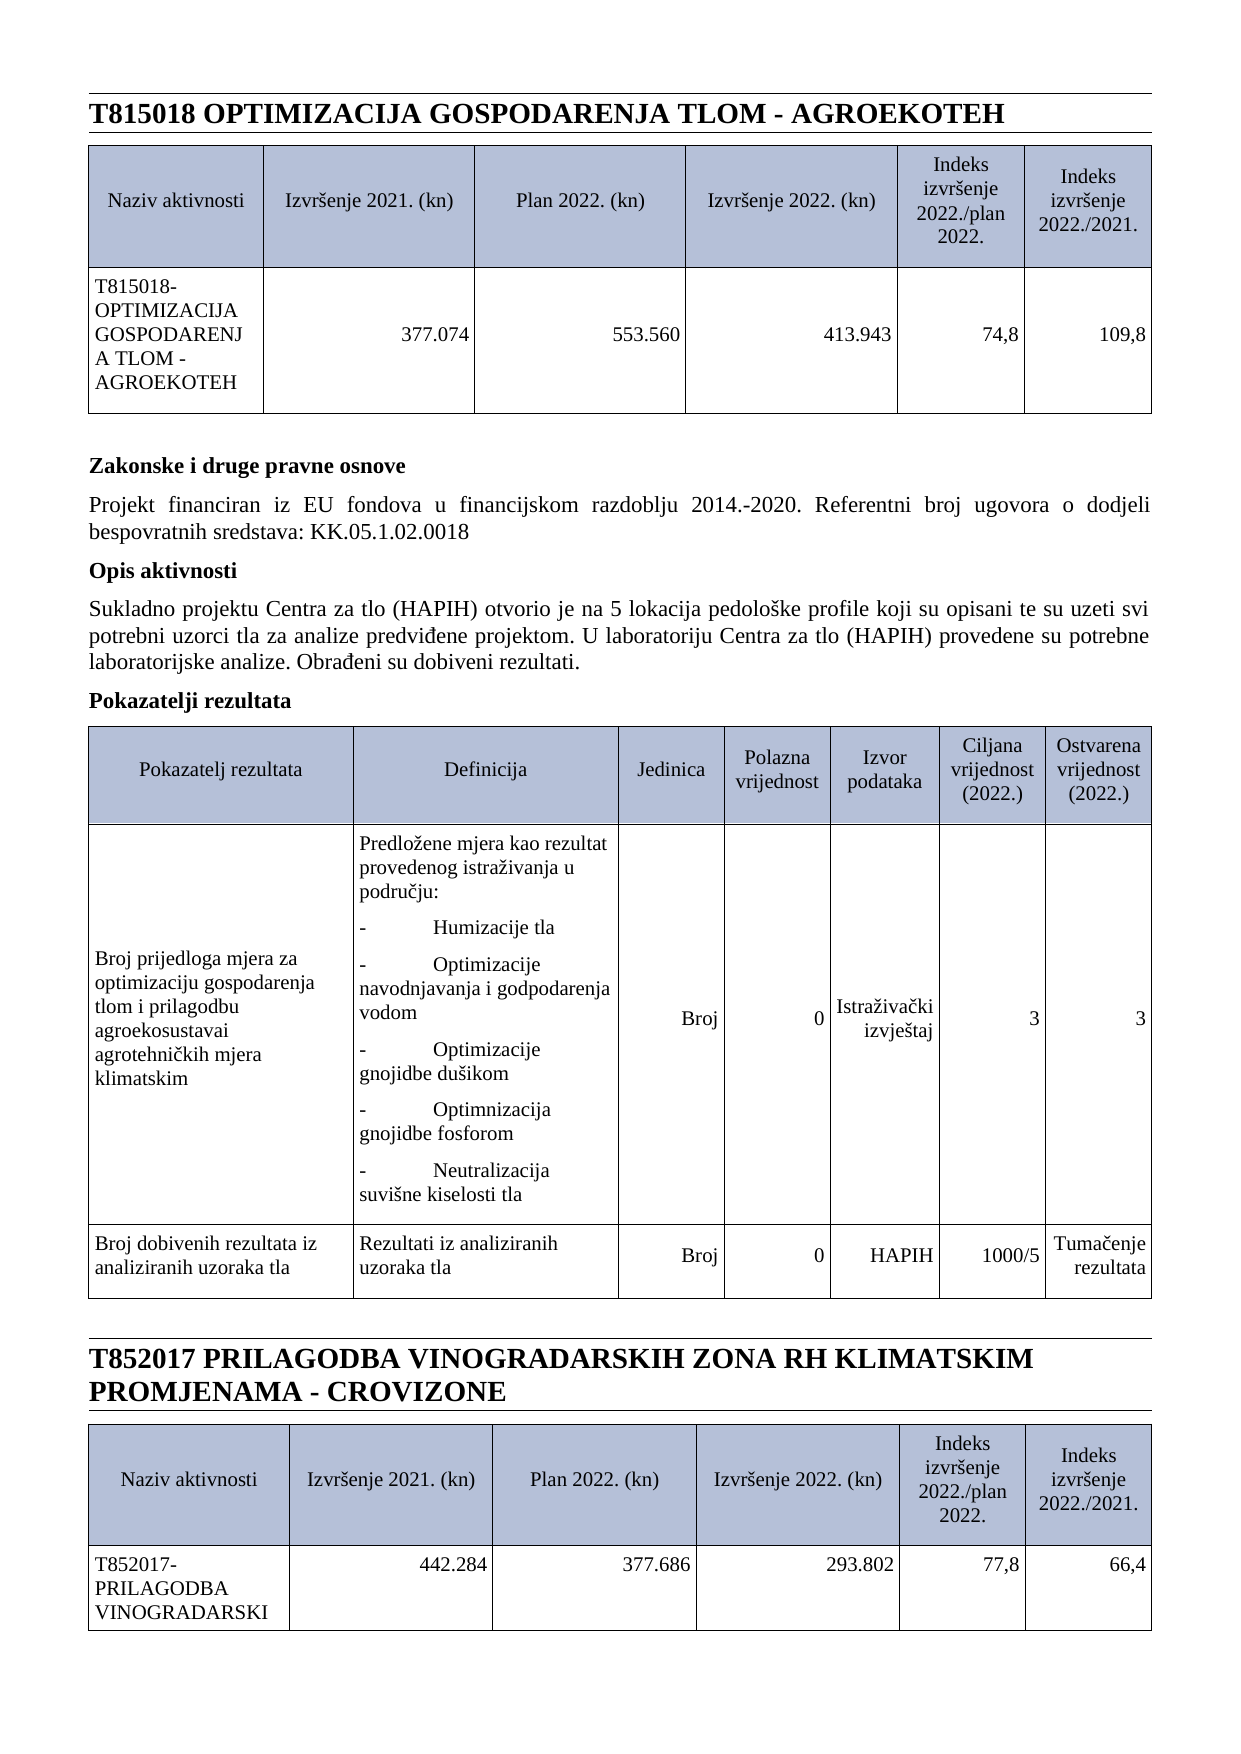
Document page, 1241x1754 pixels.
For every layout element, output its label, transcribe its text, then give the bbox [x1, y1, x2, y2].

table_cell 74,8 [898, 268, 1024, 413]
table_cell Broj dobivenih rezultata iz analiziranih uzoraka tla [89, 1225, 353, 1298]
table_header Jedinica [619, 727, 724, 823]
table_header Indeks izvršenje 2022./plan 2022. [898, 146, 1024, 267]
table_header Izvršenje 2022. (kn) [686, 146, 897, 267]
table_cell Broj prijedloga mjera za optimizaciju gospodarenja tlom i prilagodbu agroekosustavai agrotehničkih mjera klimatskim [89, 825, 353, 1224]
table_cell Rezultati iz analiziranih uzoraka tla [354, 1225, 618, 1298]
table_cell T815018-OPTIMIZACIJA GOSPODARENJA TLOM - AGROEKOTEH [89, 268, 263, 413]
table_cell 442.284 [290, 1546, 492, 1630]
table_cell 77,8 [900, 1546, 1025, 1630]
subtitle T852017 PRILAGODBA VINOGRADARSKIH ZONA RH KLIMATSKIM PROMJENAMA - CROVIZONE [89, 1339, 1152, 1410]
table_cell Istraživački izvještaj [831, 825, 939, 1224]
table_cell 109,8 [1025, 268, 1151, 413]
table_cell 553.560 [475, 268, 685, 413]
text Sukladno projektu Centra za tlo (HAPIH) otvorio je na 5 lokacija pedološke profile koji su opisani te su uzeti svi potrebni uzorci tla za analize predviđene projektom. U laboratoriju Centra za tlo (HAPIH) provedene su potrebne laboratorijske analize. Obrađeni su dobiveni rezultati. [89, 596, 1152, 674]
table_header Ostvarena vrijednost (2022.) [1046, 727, 1151, 823]
table_cell Predložene mjera kao rezultat provedenog istraživanja u području: - Humizacije tla - Optimizacije navodnjavanja i godpodarenja vodom - Optimizacije gnojidbe dušikom - Optimnizacija gnojidbe fosforom - Neutralizacija suvišne kiselosti tla [354, 825, 618, 1224]
table_header Izvršenje 2021. (kn) [290, 1425, 492, 1545]
table_header Plan 2022. (kn) [493, 1425, 696, 1545]
table_cell 66,4 [1026, 1546, 1151, 1630]
subtitle T815018 OPTIMIZACIJA GOSPODARENJA TLOM - AGROEKOTEH [89, 94, 1152, 132]
table_header Polazna vrijednost [725, 727, 830, 823]
table_cell 0 [725, 1225, 830, 1298]
table_cell Broj [619, 1225, 724, 1298]
subtitle Opis aktivnosti [89, 557, 1152, 583]
table_header Plan 2022. (kn) [475, 146, 685, 267]
text Projekt financiran iz EU fondova u financijskom razdoblju 2014.-2020. Referentni broj ugovora o dodjeli bespovratnih sredstava: KK.05.1.02.0018 [89, 491, 1152, 544]
table_cell 413.943 [686, 268, 897, 413]
table_header Izvor podataka [831, 727, 939, 823]
table_cell HAPIH [831, 1225, 939, 1298]
subtitle Pokazatelji rezultata [89, 687, 1152, 713]
table_header Indeks izvršenje 2022./2021. [1026, 1425, 1151, 1545]
table_cell 3 [940, 825, 1045, 1224]
table_header Indeks izvršenje 2022./2021. [1025, 146, 1151, 267]
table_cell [89, 1546, 289, 1630]
table_header Izvršenje 2021. (kn) [264, 146, 474, 267]
table_cell 0 [725, 825, 830, 1224]
table_header Indeks izvršenje 2022./plan 2022. [900, 1425, 1025, 1545]
table_cell Tumačenje rezultata [1046, 1225, 1151, 1298]
table_header Naziv aktivnosti [89, 146, 263, 267]
table_header Ciljana vrijednost (2022.) [940, 727, 1045, 823]
table_header Naziv aktivnosti [89, 1425, 289, 1545]
table_cell 293.802 [697, 1546, 899, 1630]
table_cell Broj [619, 825, 724, 1224]
table_cell 3 [1046, 825, 1151, 1224]
table_cell 377.074 [264, 268, 474, 413]
table_cell 377.686 [493, 1546, 696, 1630]
table_cell 1000/5 [940, 1225, 1045, 1298]
table_header Definicija [354, 727, 618, 823]
table_header Izvršenje 2022. (kn) [697, 1425, 899, 1545]
subtitle Zakonske i druge pravne osnove [89, 453, 1152, 479]
table_header Pokazatelj rezultata [89, 727, 353, 823]
